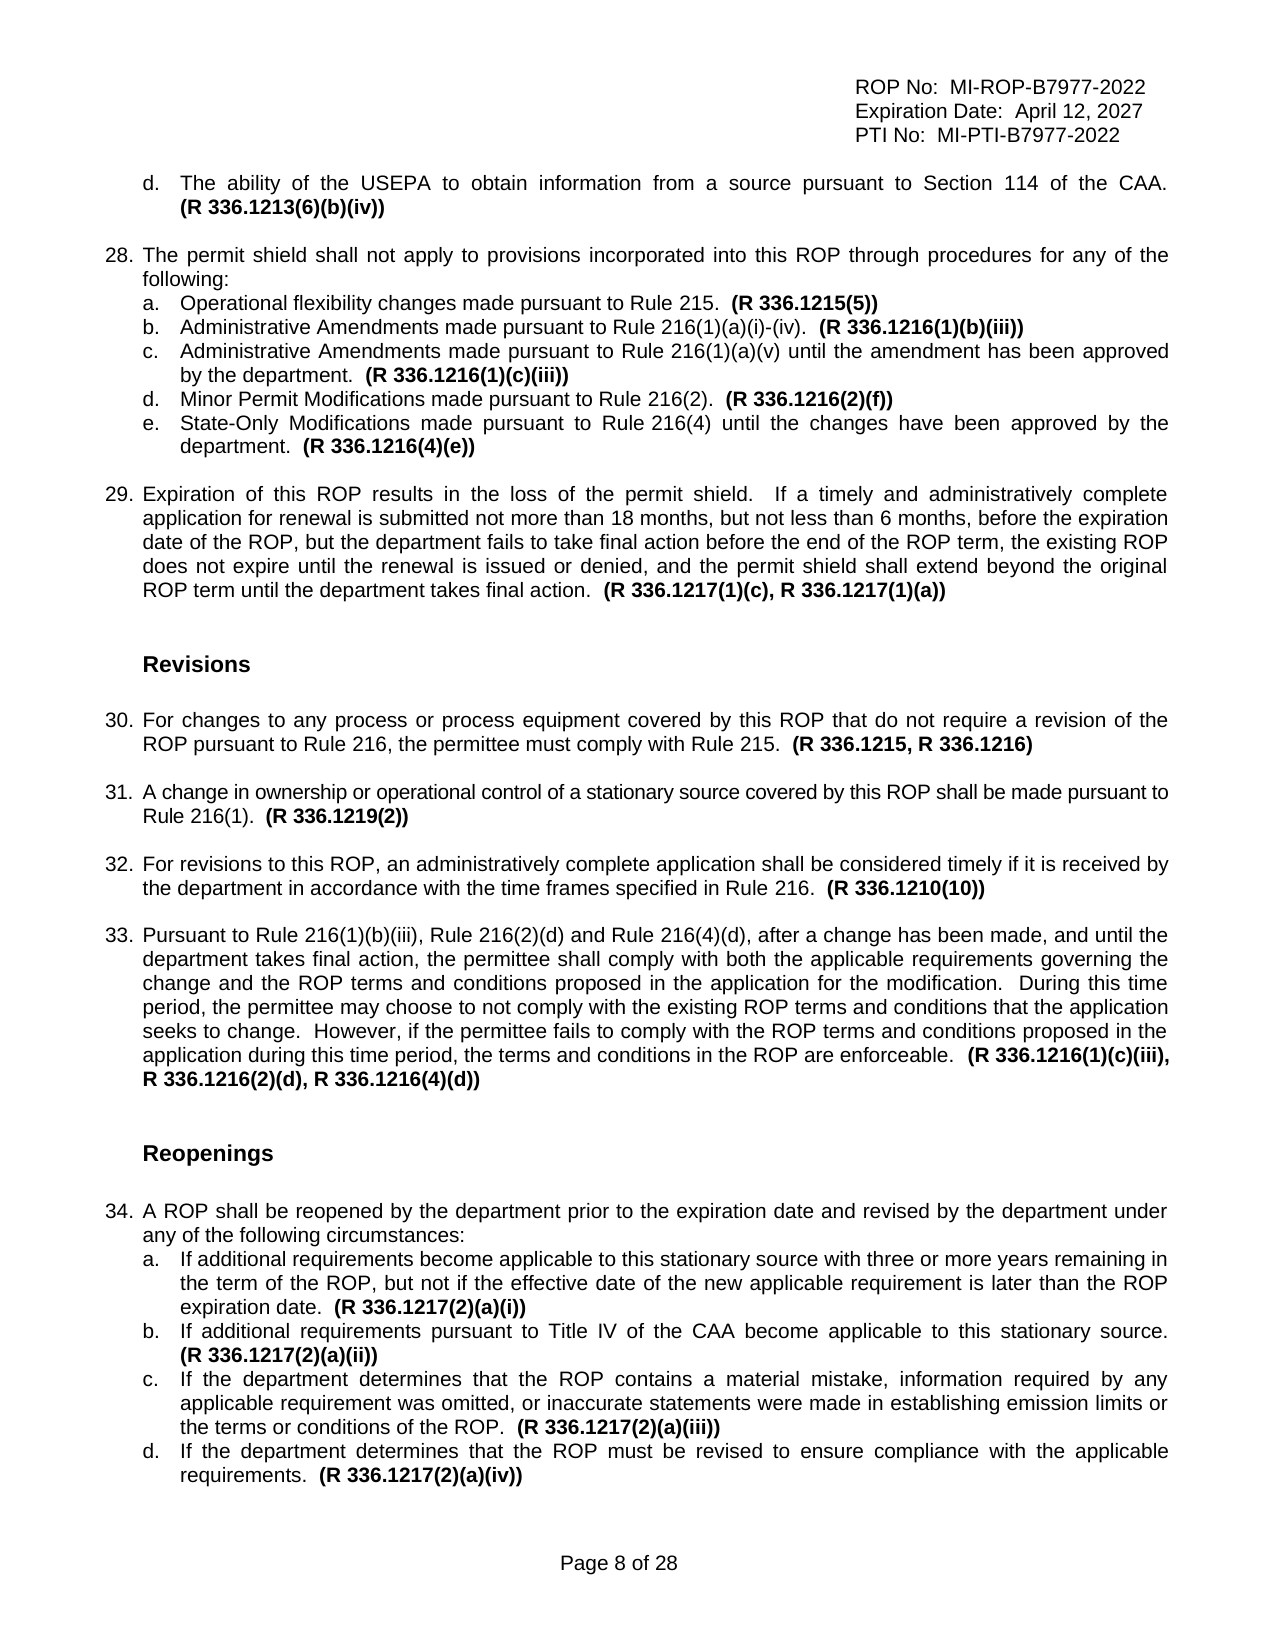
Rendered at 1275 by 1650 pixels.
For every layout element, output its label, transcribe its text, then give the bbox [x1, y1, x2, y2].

list Pursuant to Rule 216(1)(b)(iii), Rule 216(2)(d) and Rule 216(4)(d), after a change has been made, and until the department takes final action, the permittee shall comply with both the applicable requirements governing the change and the ROP terms and conditions proposed in the application for the modification. During this time period, the permittee may choose to not comply with the existing ROP terms and conditions that the application seeks to change. However, if the permittee fails to comply with the ROP terms and conditions proposed in the application during this time period, the terms and conditions in the ROP are enforceable. (R 336.1216(1)(c)(iii), R 336.1216(2)(d), R 336.1216(4)(d)) [105, 923, 1170, 1091]
list For revisions to this ROP, an administratively complete application shall be considered timely if it is received by the department in accordance with the time frames specified in Rule 216. (R 336.1210(10)) [105, 851, 1170, 899]
subtitle Revisions [105, 651, 1170, 677]
subtitle Reopenings [105, 1140, 1170, 1166]
list If the department determines that the ROP must be revised to ensure compliance with the applicable requirements. (R 336.1217(2)(a)(iv)) [142, 1438, 1170, 1486]
list The ability of the USEPA to obtain information from a source pursuant to Section 114 of the CAA. (R 336.1213(6)(b)(iv)) [142, 171, 1170, 219]
list A change in ownership or operational control of a stationary source covered by this ROP shall be made pursuant to Rule 216(1). (R 336.1219(2)) [105, 779, 1170, 827]
list Administrative Amendments made pursuant to Rule 216(1)(a)(i)-(iv). (R 336.1216(1)(b)(iii)) [142, 314, 1170, 338]
list Operational flexibility changes made pursuant to Rule 215. (R 336.1215(5)) [142, 291, 1170, 314]
list State-Only Modifications made pursuant to Rule 216(4) until the changes have been approved by the department. (R 336.1216(4)(e)) [142, 410, 1170, 458]
list Minor Permit Modifications made pursuant to Rule 216(2). (R 336.1216(2)(f)) [142, 386, 1170, 410]
list Administrative Amendments made pursuant to Rule 216(1)(a)(v) until the amendment has been approved by the department. (R 336.1216(1)(c)(iii)) [142, 338, 1170, 386]
list Expiration of this ROP results in the loss of the permit shield. If a timely and administratively complete application for renewal is submitted not more than 18 months, but not less than 6 months, before the expiration date of the ROP, but the department fails to take final action before the end of the ROP term, the existing ROP does not expire until the renewal is issued or denied, and the permit shield shall extend beyond the original ROP term until the department takes final action. (R 336.1217(1)(c), R 336.1217(1)(a)) [105, 482, 1170, 602]
list The permit shield shall not apply to provisions incorporated into this ROP through procedures for any of the following: [105, 243, 1170, 291]
list If additional requirements become applicable to this stationary source with three or more years remaining in the term of the ROP, but not if the effective date of the new applicable requirement is later than the ROP expiration date. (R 336.1217(2)(a)(i)) [142, 1247, 1170, 1319]
list If additional requirements pursuant to Title IV of the CAA become applicable to this stationary source. (R 336.1217(2)(a)(ii)) [142, 1319, 1170, 1367]
list For changes to any process or process equipment covered by this ROP that do not require a revision of the ROP pursuant to Rule 216, the permittee must comply with Rule 215. (R 336.1215, R 336.1216) [105, 708, 1170, 756]
list If the department determines that the ROP contains a material mistake, information required by any applicable requirement was omitted, or inaccurate statements were made in establishing emission limits or the terms or conditions of the ROP. (R 336.1217(2)(a)(iii)) [142, 1367, 1170, 1438]
list A ROP shall be reopened by the department prior to the expiration date and revised by the department under any of the following circumstances: [105, 1199, 1170, 1247]
